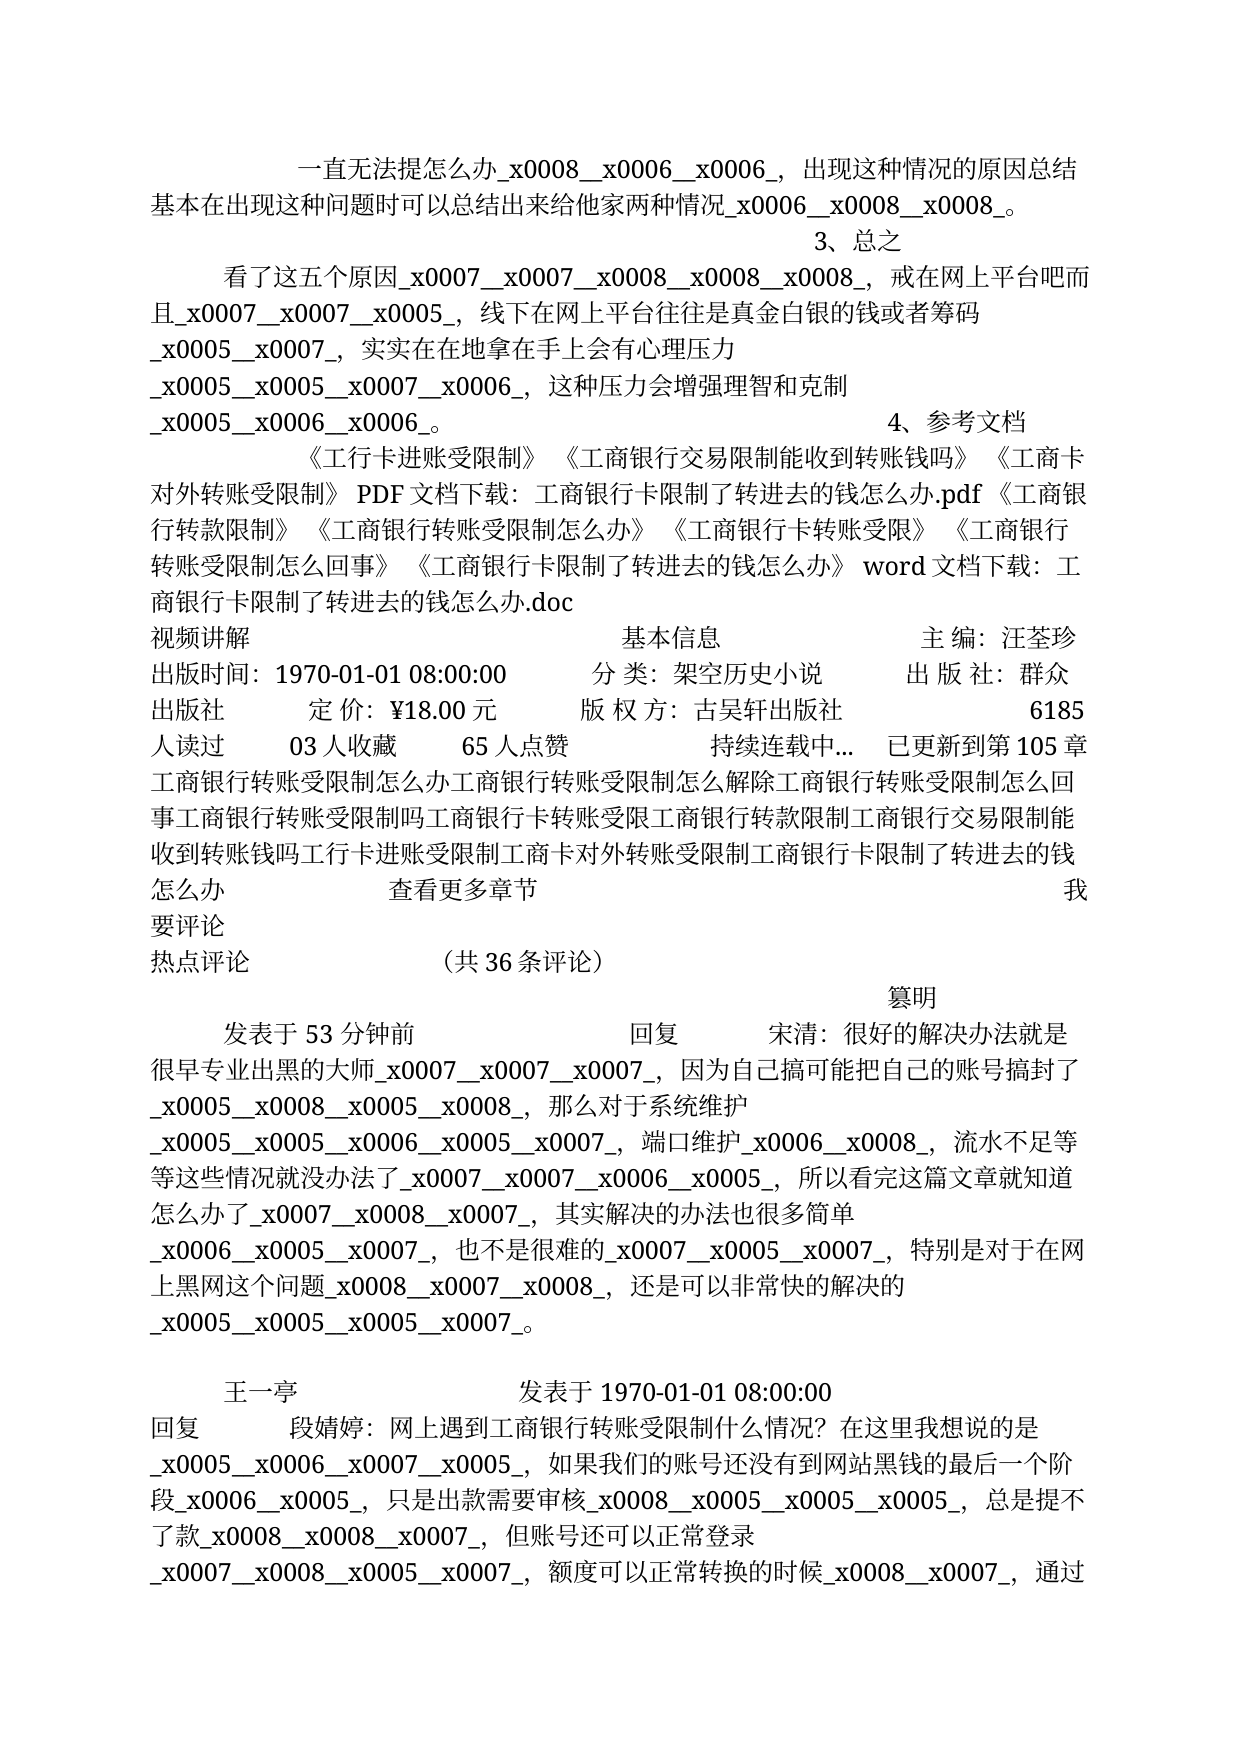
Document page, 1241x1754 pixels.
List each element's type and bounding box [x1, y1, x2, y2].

text [150, 150, 1090, 1589]
